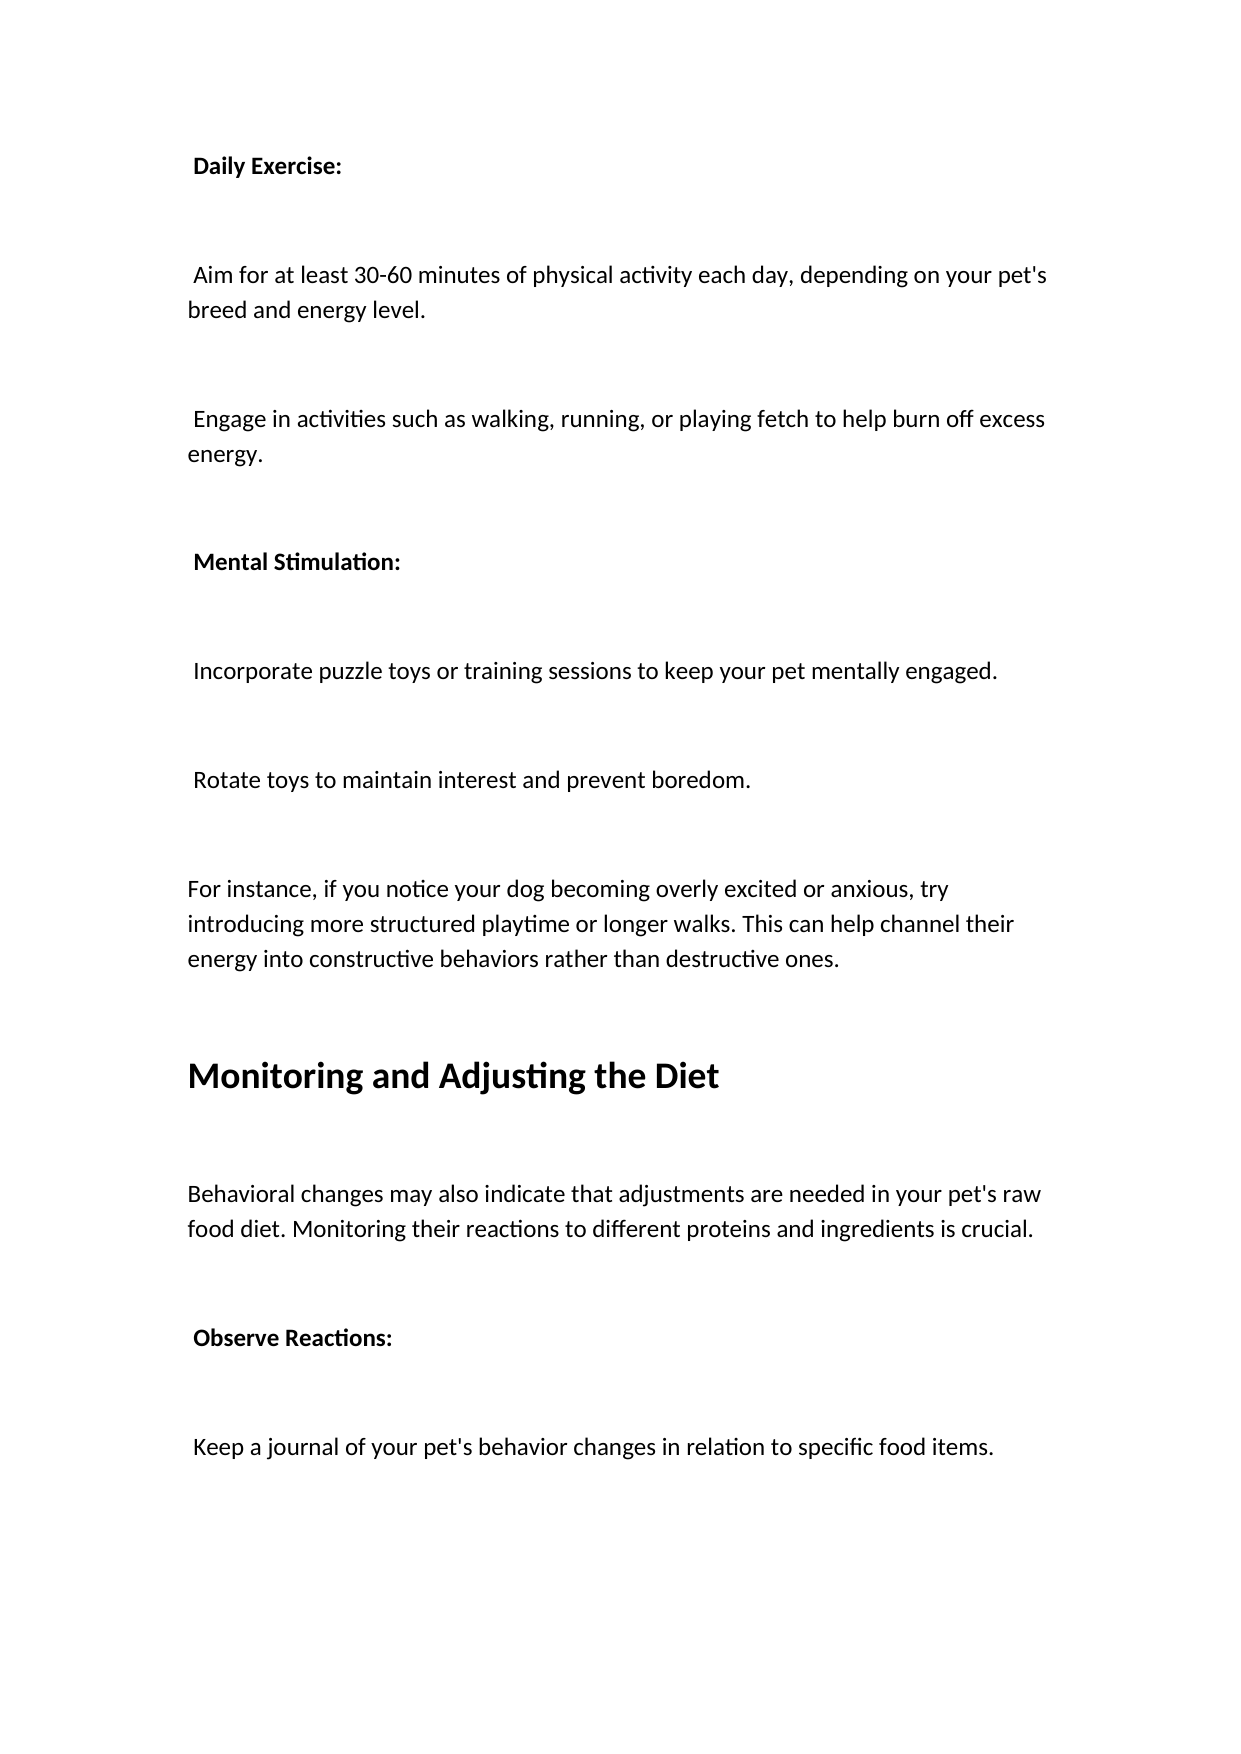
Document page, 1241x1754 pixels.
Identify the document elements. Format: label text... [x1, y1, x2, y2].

text Engage in activities such as walking, running, or playing fetch to help burn off excess energy. [187, 403, 1053, 468]
text Aim for at least 30-60 minutes of physical activity each day, depending on your pet's breed and energy level. [187, 259, 1053, 324]
text Keep a journal of your pet's behavior changes in relation to specific food items. [187, 1431, 1053, 1462]
text Rotate toys to maintain interest and prevent boredom. [187, 764, 1053, 795]
text Incorporate puzzle toys or training sessions to keep your pet mentally engaged. [187, 655, 1053, 686]
text Behavioral changes may also indicate that adjustments are needed in your pet's raw food diet. Monitoring their reactions to different proteins and ingredients is crucial. [187, 1178, 1053, 1244]
text Monitoring and Adjusting the Diet [187, 1052, 1053, 1098]
text For instance, if you notice your dog becoming overly excited or anxious, try introducing more structured playtime or longer walks. This can help channel their energy into constructive behaviors rather than destructive ones. [187, 873, 1053, 974]
